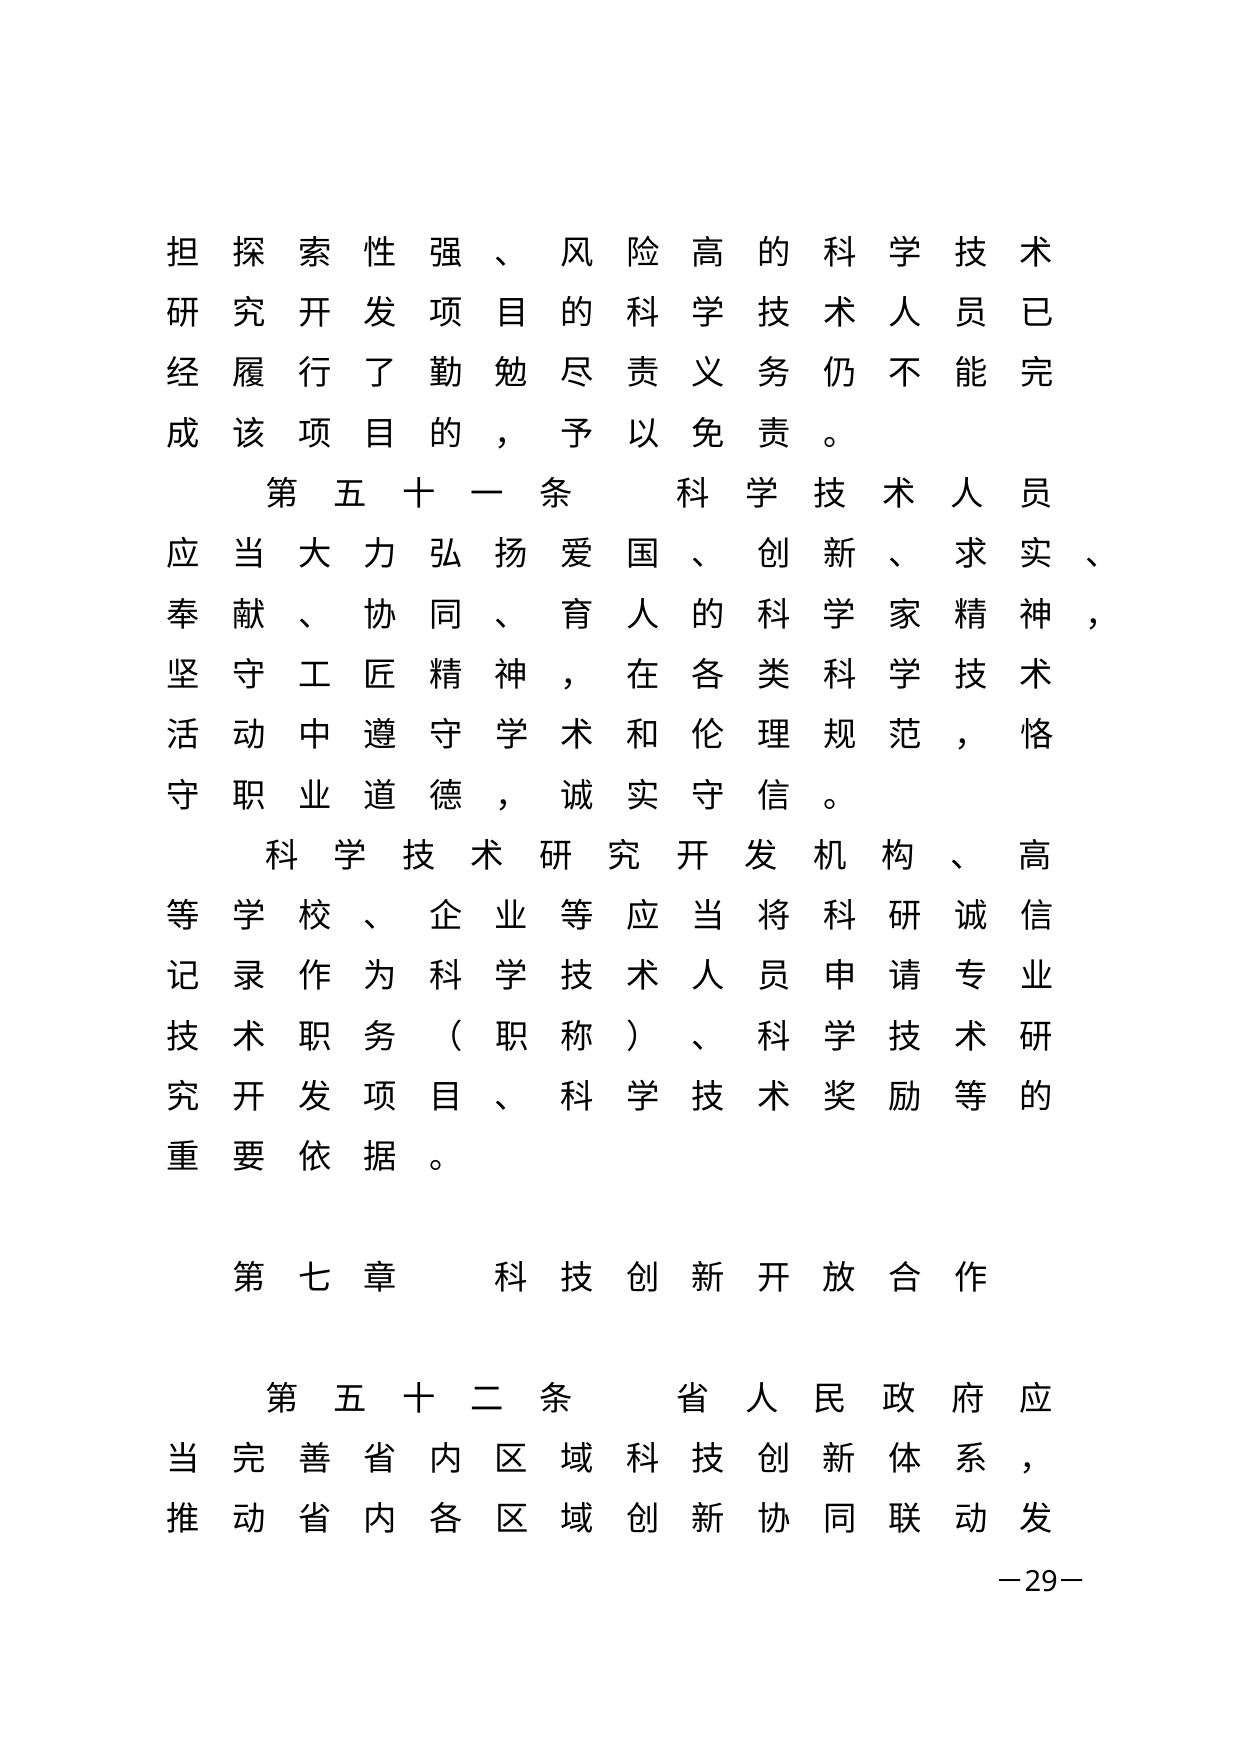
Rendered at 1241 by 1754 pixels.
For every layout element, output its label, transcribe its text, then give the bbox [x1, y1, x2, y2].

text 科学技术研究开发机构、高等学校、企业等应当将科研诚信记录作为科学技术人员申请专业技术职务（职称）、科学技术研究开发项目、科学技术奖励等的重要依据。 [167, 823, 1085, 1184]
text 第七章 科技创新开放合作 [167, 1245, 1085, 1305]
text 第五十一条 科学技术人员应当大力弘扬爱国、创新、求实、奉献、协同、育人的科学家精神，坚守工匠精神，在各类科学技术活动中遵守学术和伦理规范，恪守职业道德，诚实守信。 [167, 461, 1085, 823]
text 第五十条 鼓励科学技术人员自由探索、勇于承担风险，积极营造鼓励创新、宽容失败的良好氛围。原始记录等能够证明承担探索性强、风险高的科学技术研究开发项目的科学技术人员已经履行了勤勉尽责义务仍不能完成该项目的，予以免责。 [167, 219, 1085, 461]
text 第五十二条 省人民政府应当完善省内区域科技创新体系，推动省内各区域创新协同联动发展，开展创新型省份建设。 [167, 1365, 1085, 1546]
